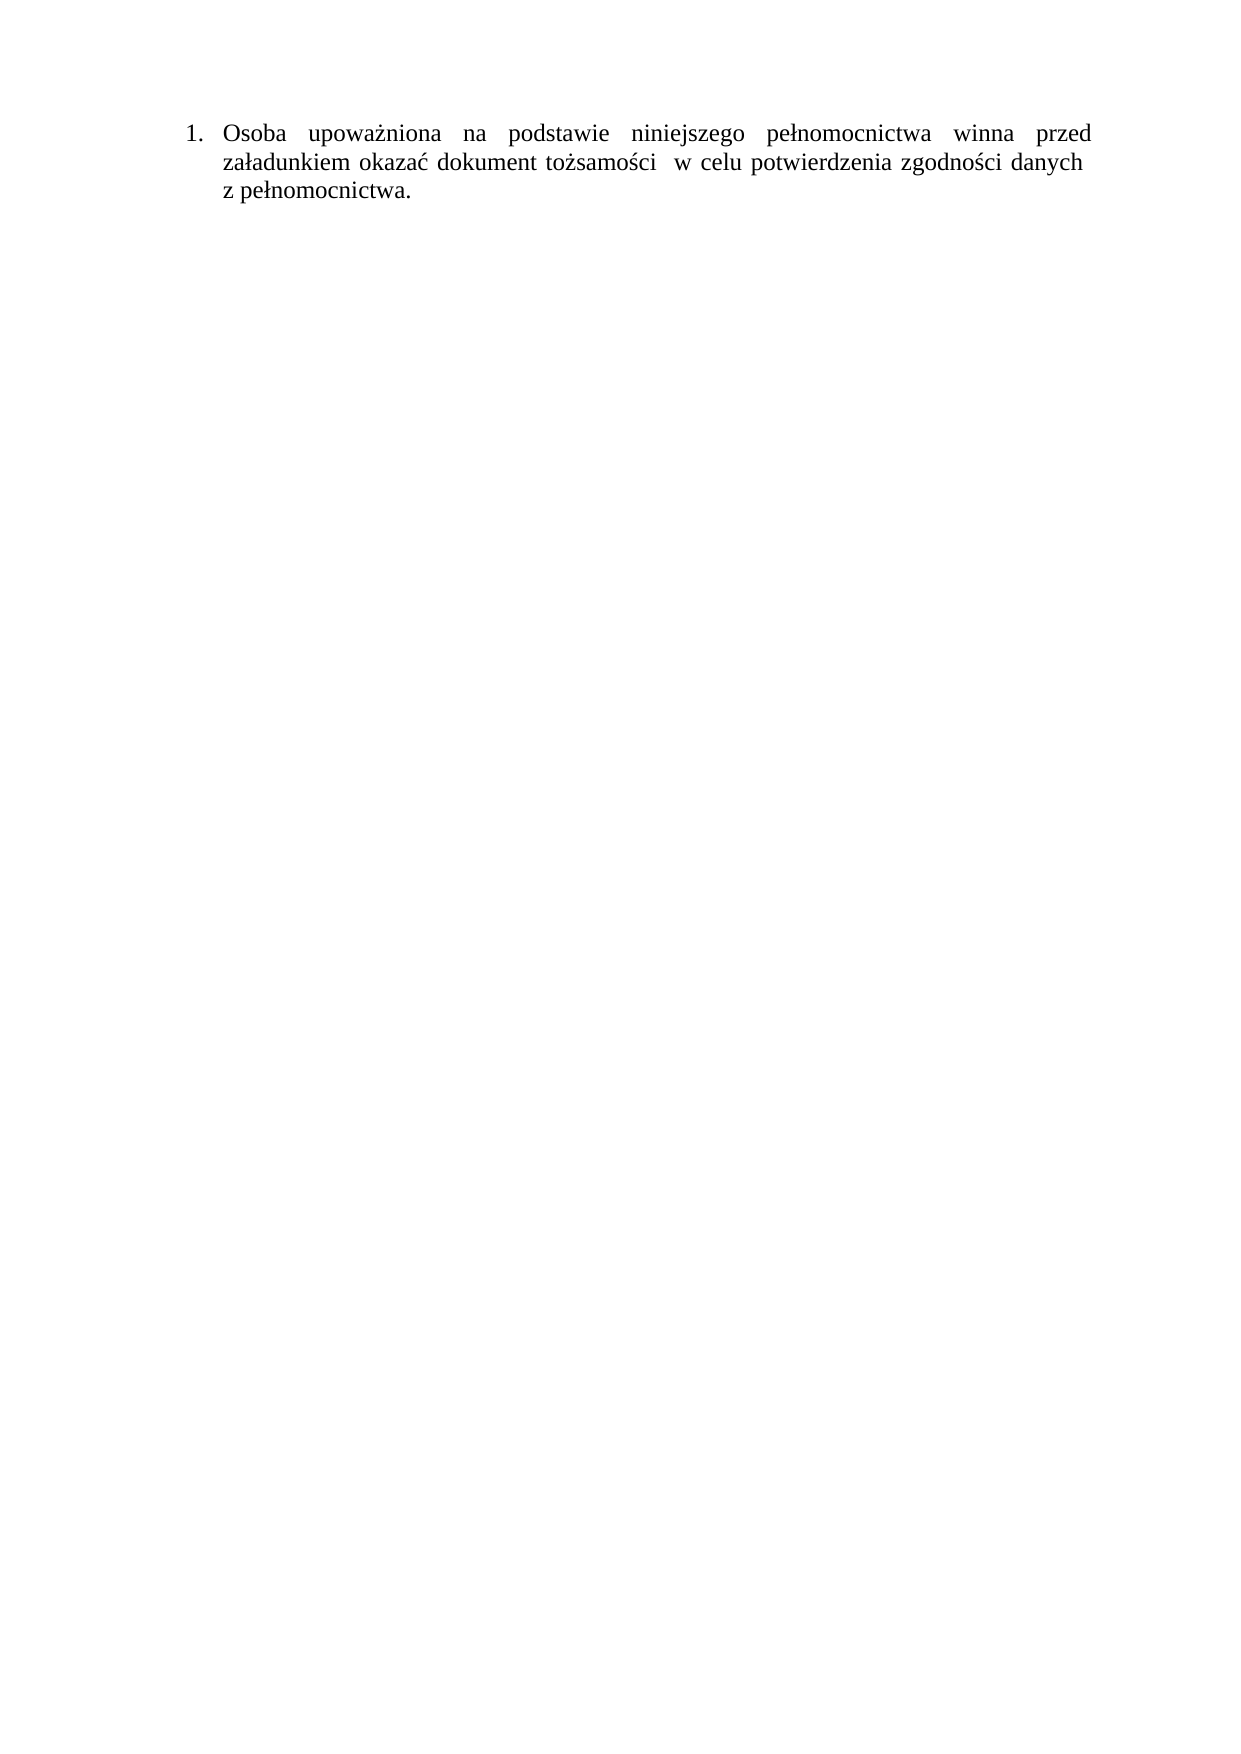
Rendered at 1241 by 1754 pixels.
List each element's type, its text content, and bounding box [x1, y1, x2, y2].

list Osoba upoważniona na podstawie niniejszego pełnomocnictwa winna przed załadunkiem okazać dokument tożsamości w celu potwierdzenia zgodności danych z pełnomocnictwa. [185, 118, 1092, 204]
